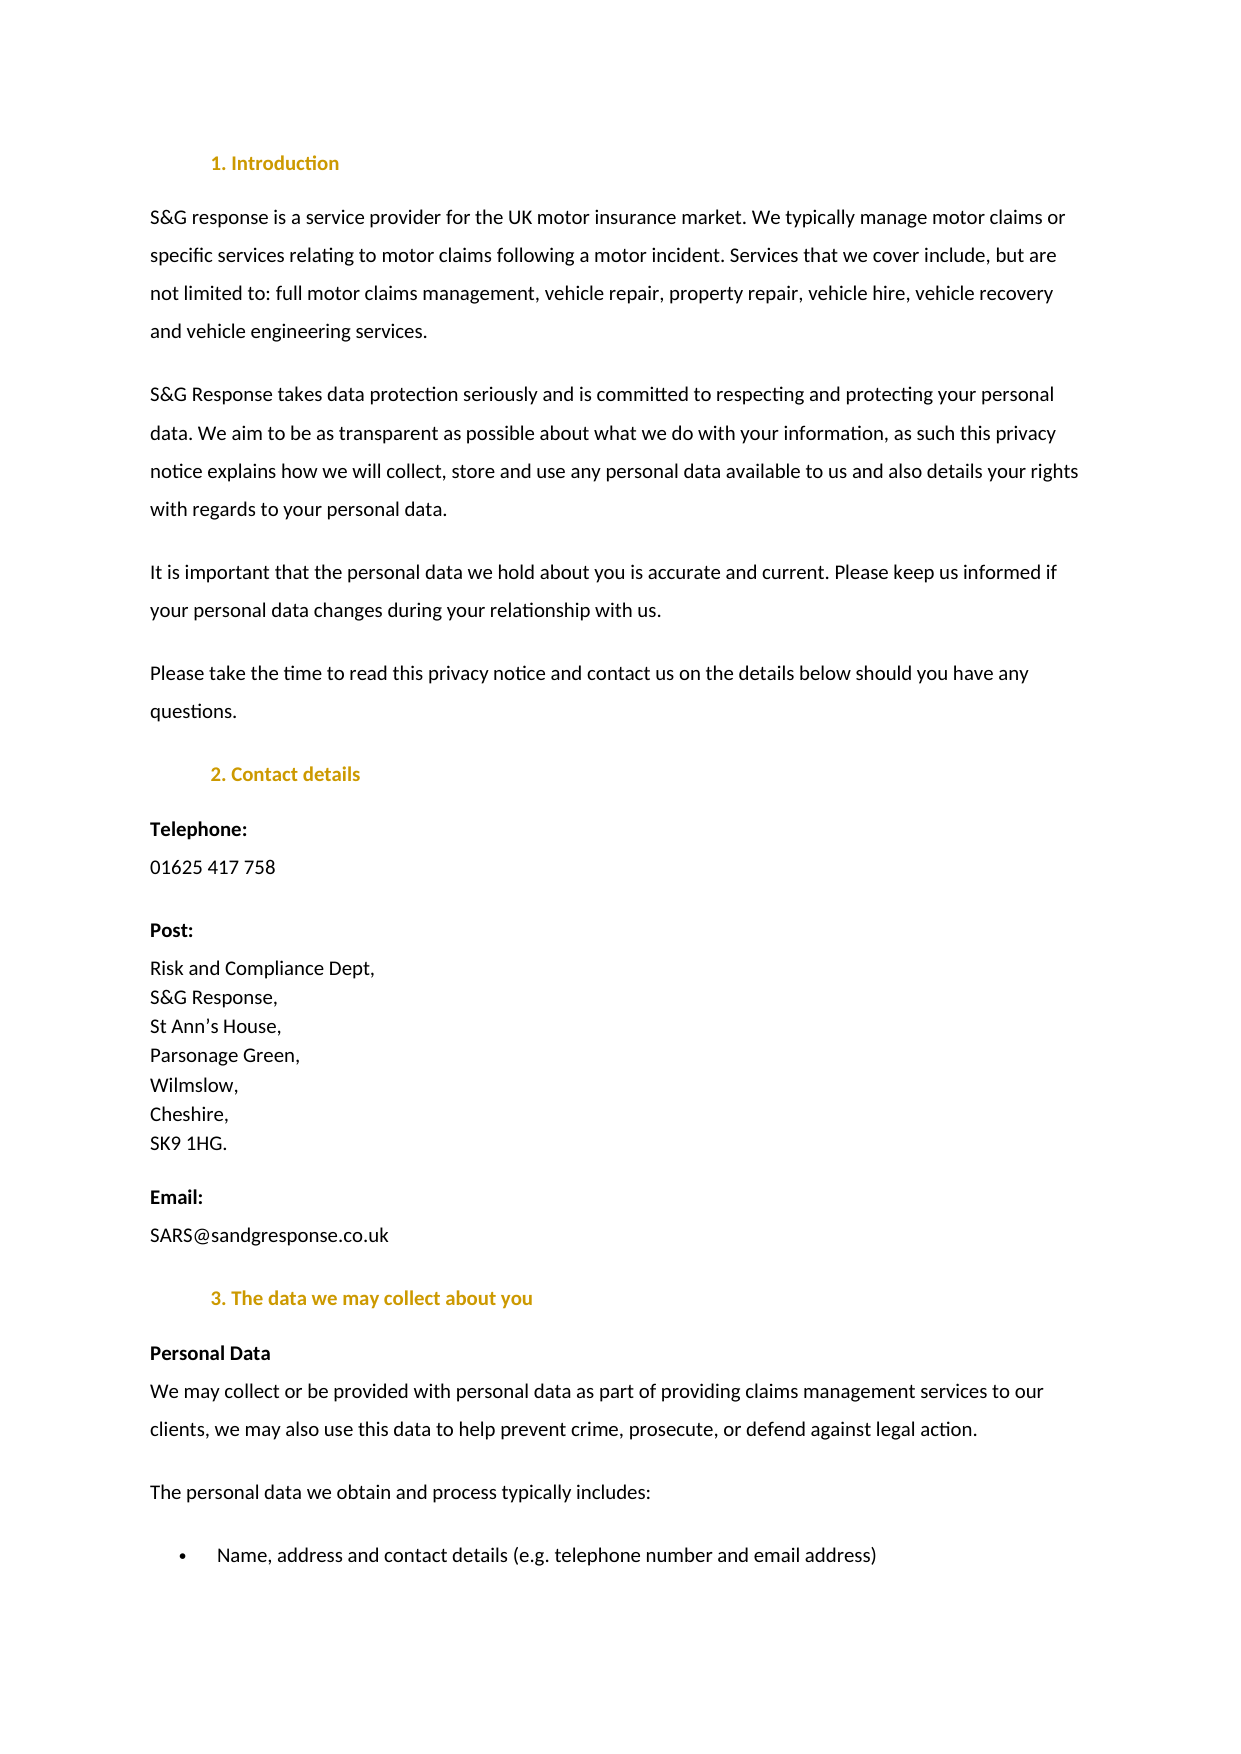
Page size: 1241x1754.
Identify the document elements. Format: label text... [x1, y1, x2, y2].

text SK9 1HG. [150, 1130, 1090, 1156]
text 01625 417 758 [150, 854, 1090, 879]
text We may collect or be provided with personal data as part of providing claims management services to our clients, we may also use this data to help prevent crime, prosecute, or defend against legal action. [150, 1378, 1090, 1441]
subtitle 1. Introduction [210, 150, 1090, 175]
text S&G Response, [150, 984, 1090, 1010]
text Post: [150, 917, 1090, 942]
list Name, address and contact details (e.g. telephone number and email address) [179, 1542, 1090, 1568]
text S&G response is a service provider for the UK motor insurance market. We typically manage motor claims or specific services relating to motor claims following a motor incident. Services that we cover include, but are not limited to: full motor claims management, vehicle repair, property repair, vehicle hire, vehicle recovery and vehicle engineering services. [150, 204, 1090, 344]
text S&G Response takes data protection seriously and is committed to respecting and protecting your personal data. We aim to be as transparent as possible about what we do with your information, as such this privacy notice explains how we will collect, store and use any personal data available to us and also details your rights with regards to your personal data. [150, 382, 1090, 521]
text Wilmslow, [150, 1072, 1090, 1097]
text Risk and Compliance Dept, [150, 955, 1090, 981]
text Cheshire, [150, 1101, 1090, 1126]
text It is important that the personal data we hold about you is accurate and current. Please keep us informed if your personal data changes during your relationship with us. [150, 559, 1090, 623]
text Personal Data [150, 1340, 1090, 1365]
text St Ann’s House, [150, 1013, 1090, 1039]
text Telephone: [150, 816, 1090, 841]
text The personal data we obtain and process typically includes: [150, 1479, 1090, 1504]
text Email: [150, 1184, 1090, 1210]
subtitle 2. Contact details [210, 762, 1090, 787]
subtitle 3. The data we may collect about you [210, 1286, 1090, 1311]
text SARS@sandgresponse.co.uk [150, 1222, 1090, 1248]
text Please take the time to read this privacy notice and contact us on the details below should you have any questions. [150, 660, 1090, 724]
text Parsonage Green, [150, 1043, 1090, 1068]
